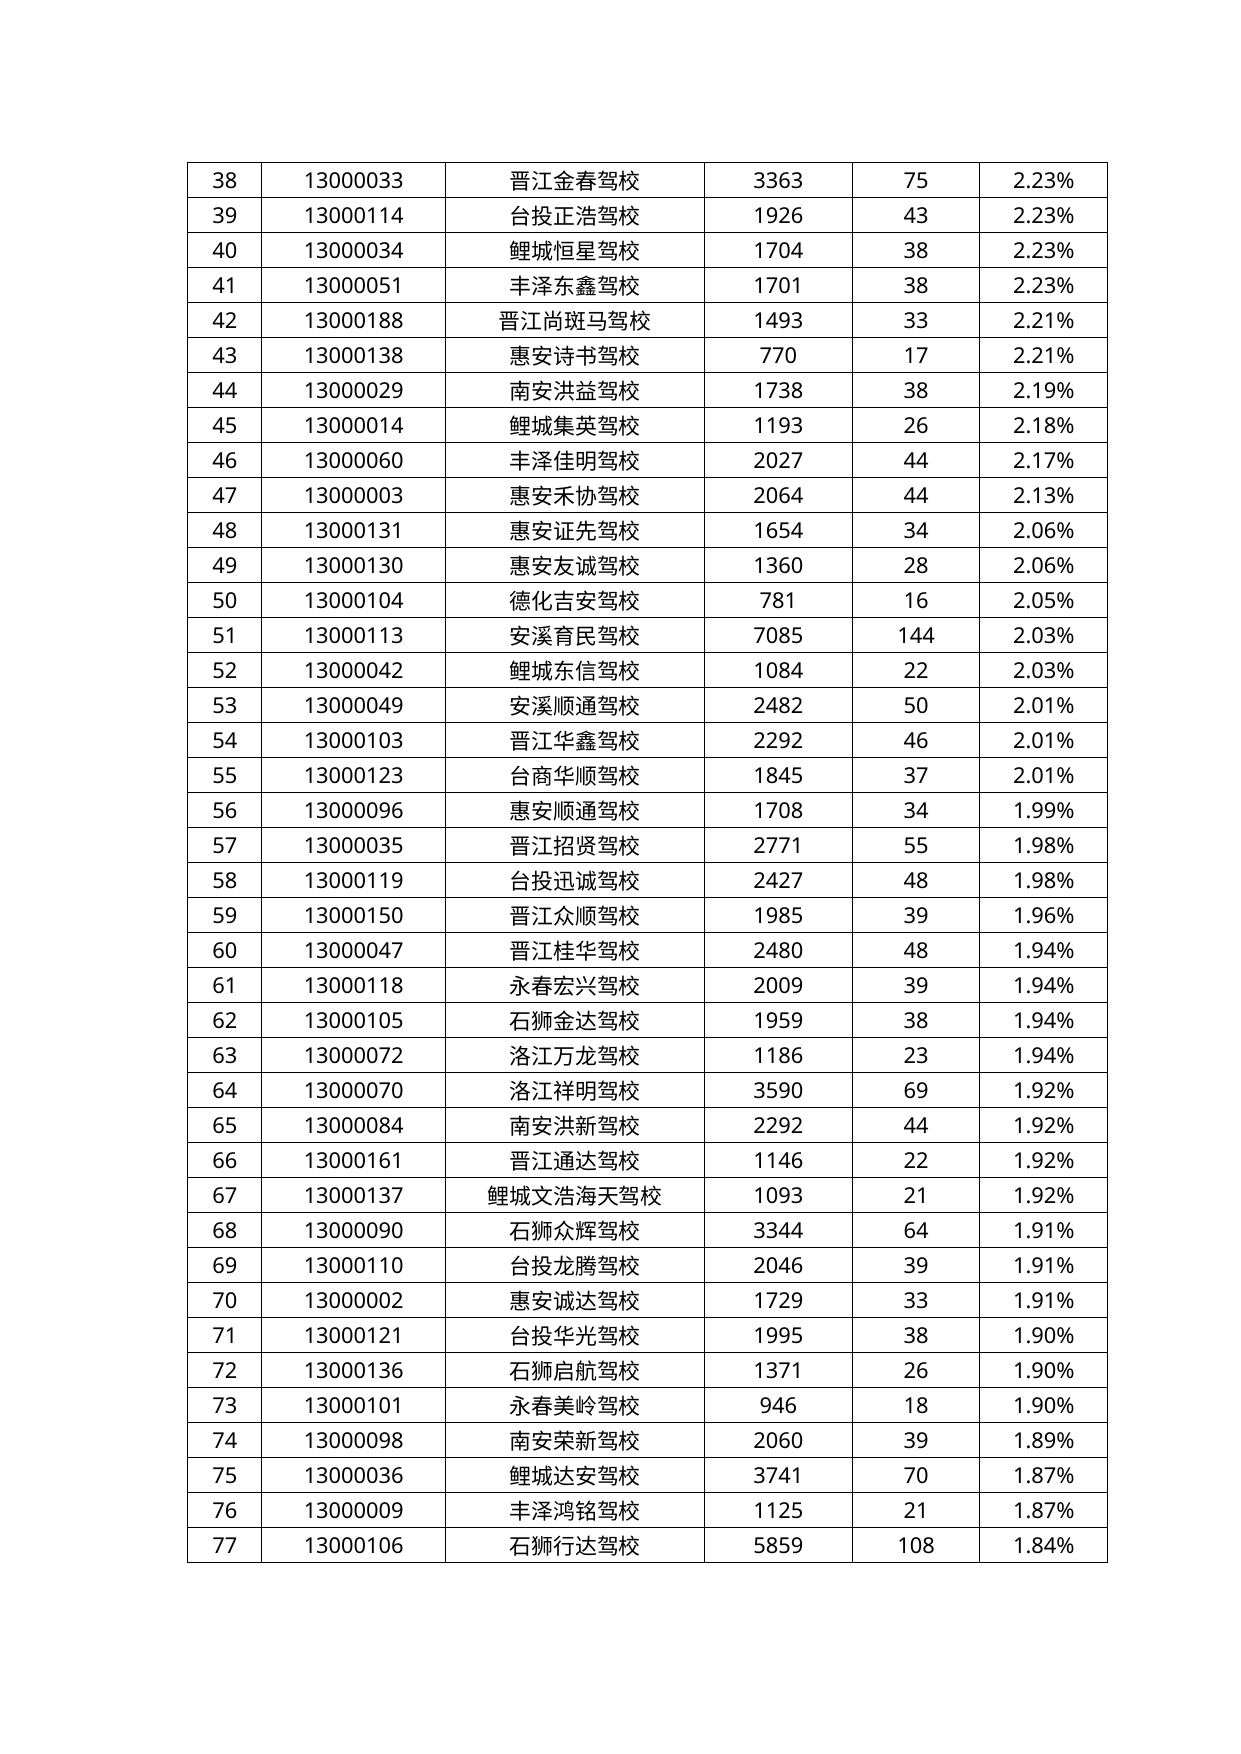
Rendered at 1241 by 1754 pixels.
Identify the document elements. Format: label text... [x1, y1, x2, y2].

table_cell 73 [188, 1388, 261, 1422]
table_cell 丰泽鸿铭驾校 [446, 1493, 704, 1527]
table_cell 13000072 [262, 1038, 445, 1072]
table_cell 40 [188, 233, 261, 267]
table_cell 64 [853, 1213, 979, 1247]
table_cell 惠安诗书驾校 [446, 338, 704, 372]
table_cell 1371 [705, 1353, 852, 1387]
table_cell 13000110 [262, 1248, 445, 1282]
table_cell 13000114 [262, 198, 445, 232]
table_cell 70 [188, 1283, 261, 1317]
table_cell 48 [853, 863, 979, 897]
table_cell 13000090 [262, 1213, 445, 1247]
table_cell 2.18% [980, 408, 1107, 442]
table_cell 13000131 [262, 513, 445, 547]
table_cell 台投正浩驾校 [446, 198, 704, 232]
table_cell 75 [853, 163, 979, 197]
table_cell 2027 [705, 443, 852, 477]
table_cell 惠安友诚驾校 [446, 548, 704, 582]
table_cell 13000150 [262, 898, 445, 932]
table_cell 144 [853, 618, 979, 652]
table_cell 永春美岭驾校 [446, 1388, 704, 1422]
table_cell 13000138 [262, 338, 445, 372]
table_cell 2771 [705, 828, 852, 862]
table_cell 1.87% [980, 1458, 1107, 1492]
table_cell 21 [853, 1493, 979, 1527]
table_cell 13000113 [262, 618, 445, 652]
table_cell 13000033 [262, 163, 445, 197]
table_cell 永春宏兴驾校 [446, 968, 704, 1002]
table_cell 13000130 [262, 548, 445, 582]
table_cell 2060 [705, 1423, 852, 1457]
table_cell 晋江华鑫驾校 [446, 723, 704, 757]
table_cell 13000161 [262, 1143, 445, 1177]
table_cell 48 [853, 933, 979, 967]
table_cell 44 [853, 1108, 979, 1142]
table_cell 72 [188, 1353, 261, 1387]
table_cell 39 [188, 198, 261, 232]
table_cell 2.06% [980, 548, 1107, 582]
table_cell 71 [188, 1318, 261, 1352]
table_cell 安溪顺通驾校 [446, 688, 704, 722]
table_cell 39 [853, 968, 979, 1002]
table_cell 17 [853, 338, 979, 372]
table_cell 晋江金春驾校 [446, 163, 704, 197]
table_cell 惠安证先驾校 [446, 513, 704, 547]
table_cell 2.23% [980, 198, 1107, 232]
table_cell 33 [853, 1283, 979, 1317]
table_cell 1959 [705, 1003, 852, 1037]
table_cell 13000188 [262, 303, 445, 337]
table_cell 69 [188, 1248, 261, 1282]
table_cell 13000036 [262, 1458, 445, 1492]
table_cell 38 [853, 268, 979, 302]
table_cell 2.03% [980, 618, 1107, 652]
table_cell 1708 [705, 793, 852, 827]
table_cell 德化吉安驾校 [446, 583, 704, 617]
table_cell 2.23% [980, 163, 1107, 197]
table_cell 50 [853, 688, 979, 722]
table_cell 13000101 [262, 1388, 445, 1422]
table_cell 77 [188, 1528, 261, 1562]
table_cell 13000070 [262, 1073, 445, 1107]
table_cell 1701 [705, 268, 852, 302]
table_cell 55 [853, 828, 979, 862]
table_cell 1985 [705, 898, 852, 932]
table_cell 66 [188, 1143, 261, 1177]
table_cell 晋江招贤驾校 [446, 828, 704, 862]
table_cell 67 [188, 1178, 261, 1212]
table_cell 2482 [705, 688, 852, 722]
table_cell 台投华光驾校 [446, 1318, 704, 1352]
table_cell 台商华顺驾校 [446, 758, 704, 792]
table_cell 鲤城东信驾校 [446, 653, 704, 687]
table_cell 1995 [705, 1318, 852, 1352]
table_cell 晋江尚斑马驾校 [446, 303, 704, 337]
table_cell 62 [188, 1003, 261, 1037]
table_cell 22 [853, 1143, 979, 1177]
table_cell 1186 [705, 1038, 852, 1072]
table_cell 1.94% [980, 1003, 1107, 1037]
table_cell 108 [853, 1528, 979, 1562]
table_cell 48 [188, 513, 261, 547]
table_cell 13000103 [262, 723, 445, 757]
table_cell 台投龙腾驾校 [446, 1248, 704, 1282]
table_cell 1493 [705, 303, 852, 337]
table_cell 1.90% [980, 1353, 1107, 1387]
table_cell 南安洪新驾校 [446, 1108, 704, 1142]
table_cell 惠安禾协驾校 [446, 478, 704, 512]
table_cell 13000123 [262, 758, 445, 792]
table_cell 鲤城集英驾校 [446, 408, 704, 442]
table_cell 34 [853, 793, 979, 827]
table_cell 68 [188, 1213, 261, 1247]
table_cell 13000106 [262, 1528, 445, 1562]
table_cell 1084 [705, 653, 852, 687]
table_cell 42 [188, 303, 261, 337]
table_cell 2.06% [980, 513, 1107, 547]
table_cell 28 [853, 548, 979, 582]
table_cell 1654 [705, 513, 852, 547]
table_cell 65 [188, 1108, 261, 1142]
table_cell 44 [853, 478, 979, 512]
table_cell 13000060 [262, 443, 445, 477]
table_cell 2.01% [980, 688, 1107, 722]
table_cell 57 [188, 828, 261, 862]
table_cell 34 [853, 513, 979, 547]
table_cell 2292 [705, 723, 852, 757]
table_cell 2.03% [980, 653, 1107, 687]
table_cell 洛江万龙驾校 [446, 1038, 704, 1072]
table_cell 43 [188, 338, 261, 372]
table_cell 52 [188, 653, 261, 687]
table_cell 1.96% [980, 898, 1107, 932]
table_cell 13000136 [262, 1353, 445, 1387]
table_cell 60 [188, 933, 261, 967]
table_cell 55 [188, 758, 261, 792]
table_cell 49 [188, 548, 261, 582]
table_cell 22 [853, 653, 979, 687]
table_cell 1.92% [980, 1143, 1107, 1177]
table_cell 1193 [705, 408, 852, 442]
table_cell 2.21% [980, 303, 1107, 337]
table_cell 晋江众顺驾校 [446, 898, 704, 932]
table_cell 50 [188, 583, 261, 617]
table_cell 46 [188, 443, 261, 477]
table_cell 鲤城恒星驾校 [446, 233, 704, 267]
table_cell 69 [853, 1073, 979, 1107]
table_cell 781 [705, 583, 852, 617]
table_cell 58 [188, 863, 261, 897]
table_cell 1738 [705, 373, 852, 407]
table_cell 946 [705, 1388, 852, 1422]
table_cell 1.91% [980, 1213, 1107, 1247]
table_cell 26 [853, 1353, 979, 1387]
table_cell 64 [188, 1073, 261, 1107]
table_cell 1.91% [980, 1248, 1107, 1282]
table_cell 13000051 [262, 268, 445, 302]
table_cell 1125 [705, 1493, 852, 1527]
table_cell 1.94% [980, 968, 1107, 1002]
table_cell 1.98% [980, 828, 1107, 862]
table_cell 3590 [705, 1073, 852, 1107]
table_cell 13000034 [262, 233, 445, 267]
table_cell 1.87% [980, 1493, 1107, 1527]
table_cell 1.90% [980, 1318, 1107, 1352]
table_cell 2292 [705, 1108, 852, 1142]
table_cell 3363 [705, 163, 852, 197]
table_cell 台投迅诚驾校 [446, 863, 704, 897]
table_cell 43 [853, 198, 979, 232]
table_cell 1.98% [980, 863, 1107, 897]
table_cell 2427 [705, 863, 852, 897]
table_cell 2.23% [980, 268, 1107, 302]
table_cell 13000096 [262, 793, 445, 827]
table_cell 39 [853, 1423, 979, 1457]
table_cell 鲤城达安驾校 [446, 1458, 704, 1492]
table_cell 1.94% [980, 1038, 1107, 1072]
table_cell 2.13% [980, 478, 1107, 512]
table_cell 61 [188, 968, 261, 1002]
table_cell 46 [853, 723, 979, 757]
table_cell 23 [853, 1038, 979, 1072]
table_cell 丰泽东鑫驾校 [446, 268, 704, 302]
table_cell 75 [188, 1458, 261, 1492]
table_cell 26 [853, 408, 979, 442]
table_cell 1.94% [980, 933, 1107, 967]
table_cell 2.23% [980, 233, 1107, 267]
table_cell 13000002 [262, 1283, 445, 1317]
table_cell 1.92% [980, 1178, 1107, 1212]
table_cell 51 [188, 618, 261, 652]
table_cell 18 [853, 1388, 979, 1422]
table_cell 1.91% [980, 1283, 1107, 1317]
table_cell 13000105 [262, 1003, 445, 1037]
table_cell 2064 [705, 478, 852, 512]
table_cell 13000137 [262, 1178, 445, 1212]
table_cell 13000118 [262, 968, 445, 1002]
table_cell 47 [188, 478, 261, 512]
table_cell 2.17% [980, 443, 1107, 477]
table_cell 1.84% [980, 1528, 1107, 1562]
table_cell 54 [188, 723, 261, 757]
table_cell 70 [853, 1458, 979, 1492]
table_cell 1146 [705, 1143, 852, 1177]
table_cell 石狮金达驾校 [446, 1003, 704, 1037]
table_cell 晋江通达驾校 [446, 1143, 704, 1177]
table_cell 53 [188, 688, 261, 722]
table_cell 5859 [705, 1528, 852, 1562]
table_cell 33 [853, 303, 979, 337]
table_cell 13000104 [262, 583, 445, 617]
table_cell 1.90% [980, 1388, 1107, 1422]
table_cell 13000009 [262, 1493, 445, 1527]
table_cell 45 [188, 408, 261, 442]
table_cell 13000003 [262, 478, 445, 512]
table_cell 1.89% [980, 1423, 1107, 1457]
table_cell 37 [853, 758, 979, 792]
table_cell 13000119 [262, 863, 445, 897]
table_cell 2009 [705, 968, 852, 1002]
table_cell 38 [853, 1318, 979, 1352]
table_cell 13000098 [262, 1423, 445, 1457]
table_cell 3344 [705, 1213, 852, 1247]
table_cell 1704 [705, 233, 852, 267]
table_cell 石狮启航驾校 [446, 1353, 704, 1387]
table_cell 39 [853, 898, 979, 932]
table_cell 38 [188, 163, 261, 197]
table_cell 石狮众辉驾校 [446, 1213, 704, 1247]
table_cell 74 [188, 1423, 261, 1457]
table_cell 2.19% [980, 373, 1107, 407]
table_cell 1093 [705, 1178, 852, 1212]
table_cell 13000121 [262, 1318, 445, 1352]
table_cell 13000047 [262, 933, 445, 967]
table_cell 63 [188, 1038, 261, 1072]
table_cell 13000035 [262, 828, 445, 862]
table_cell 41 [188, 268, 261, 302]
table_cell 44 [853, 443, 979, 477]
table_cell 2.05% [980, 583, 1107, 617]
table_cell 39 [853, 1248, 979, 1282]
table_cell 1.92% [980, 1108, 1107, 1142]
table_cell 21 [853, 1178, 979, 1212]
table_cell 2480 [705, 933, 852, 967]
table_cell 13000029 [262, 373, 445, 407]
table_cell 1729 [705, 1283, 852, 1317]
table_cell 2.01% [980, 758, 1107, 792]
table_cell 13000042 [262, 653, 445, 687]
table_cell 丰泽佳明驾校 [446, 443, 704, 477]
table_cell 2046 [705, 1248, 852, 1282]
table_cell 1.92% [980, 1073, 1107, 1107]
table_cell 安溪育民驾校 [446, 618, 704, 652]
table_cell 59 [188, 898, 261, 932]
table_cell 惠安顺通驾校 [446, 793, 704, 827]
table_cell 1926 [705, 198, 852, 232]
table_cell 770 [705, 338, 852, 372]
table_cell 石狮行达驾校 [446, 1528, 704, 1562]
table_cell 76 [188, 1493, 261, 1527]
table_cell 晋江桂华驾校 [446, 933, 704, 967]
table_cell 38 [853, 1003, 979, 1037]
table_cell 38 [853, 373, 979, 407]
table_cell 1845 [705, 758, 852, 792]
table_cell 13000014 [262, 408, 445, 442]
table_cell 南安洪益驾校 [446, 373, 704, 407]
table_cell 44 [188, 373, 261, 407]
table_cell 1.99% [980, 793, 1107, 827]
table_cell 鲤城文浩海天驾校 [446, 1178, 704, 1212]
table_cell 1360 [705, 548, 852, 582]
table_cell 南安荣新驾校 [446, 1423, 704, 1457]
table_cell 38 [853, 233, 979, 267]
table_cell 惠安诚达驾校 [446, 1283, 704, 1317]
table_cell 16 [853, 583, 979, 617]
table_cell 3741 [705, 1458, 852, 1492]
table_cell 7085 [705, 618, 852, 652]
table_cell 2.01% [980, 723, 1107, 757]
table_cell 洛江祥明驾校 [446, 1073, 704, 1107]
table_cell 13000084 [262, 1108, 445, 1142]
table_cell 56 [188, 793, 261, 827]
table_cell 13000049 [262, 688, 445, 722]
table_cell 2.21% [980, 338, 1107, 372]
